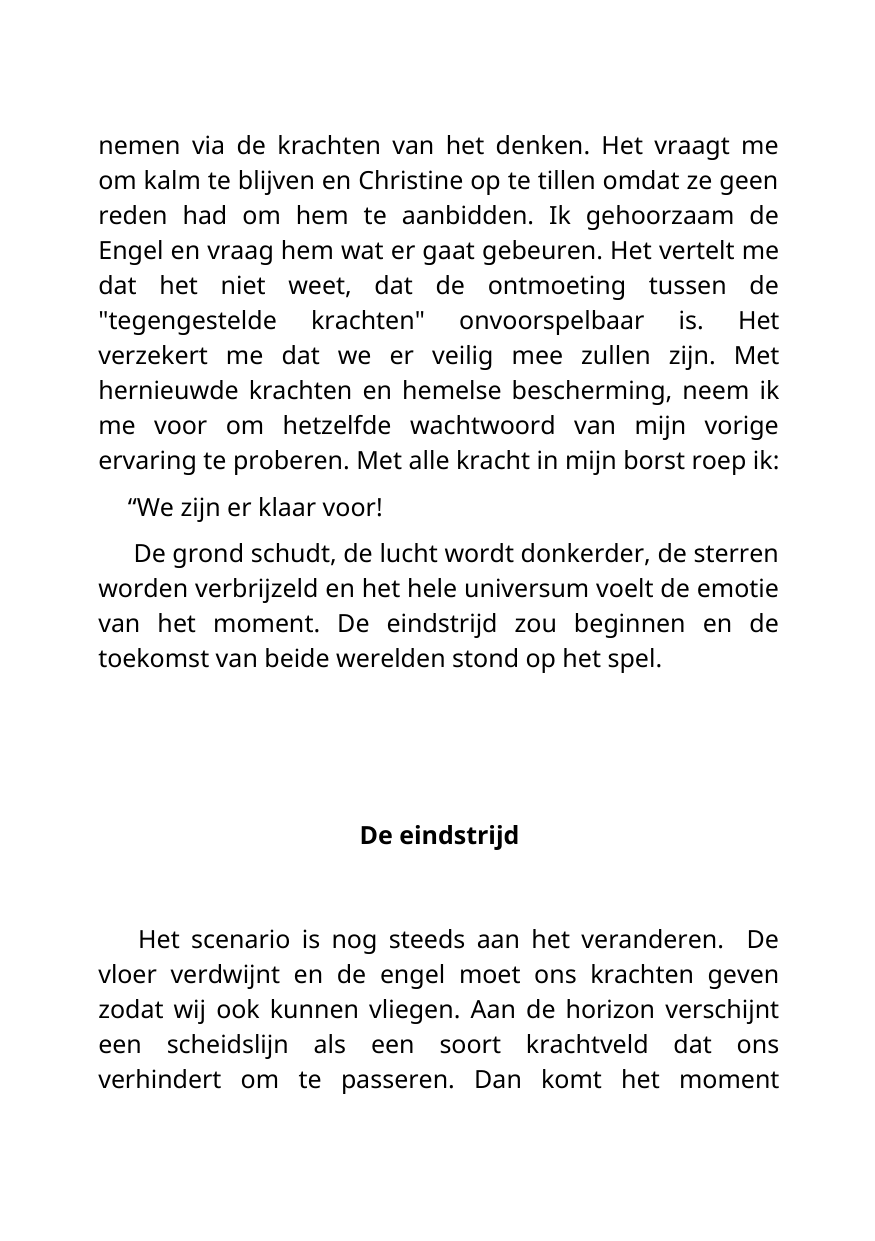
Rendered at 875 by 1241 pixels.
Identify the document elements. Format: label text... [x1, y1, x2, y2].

subtitle De eindstrijd [100, 817, 779, 851]
text “We zijn er klaar voor! [128, 489, 785, 523]
text De grond schudt, de lucht wordt donkerder, de sterren worden verbrijzeld en het hele universum voelt de emotie van het moment. De eindstrijd zou beginnen en de toekomst van beide werelden stond op het spel. [98, 536, 780, 675]
